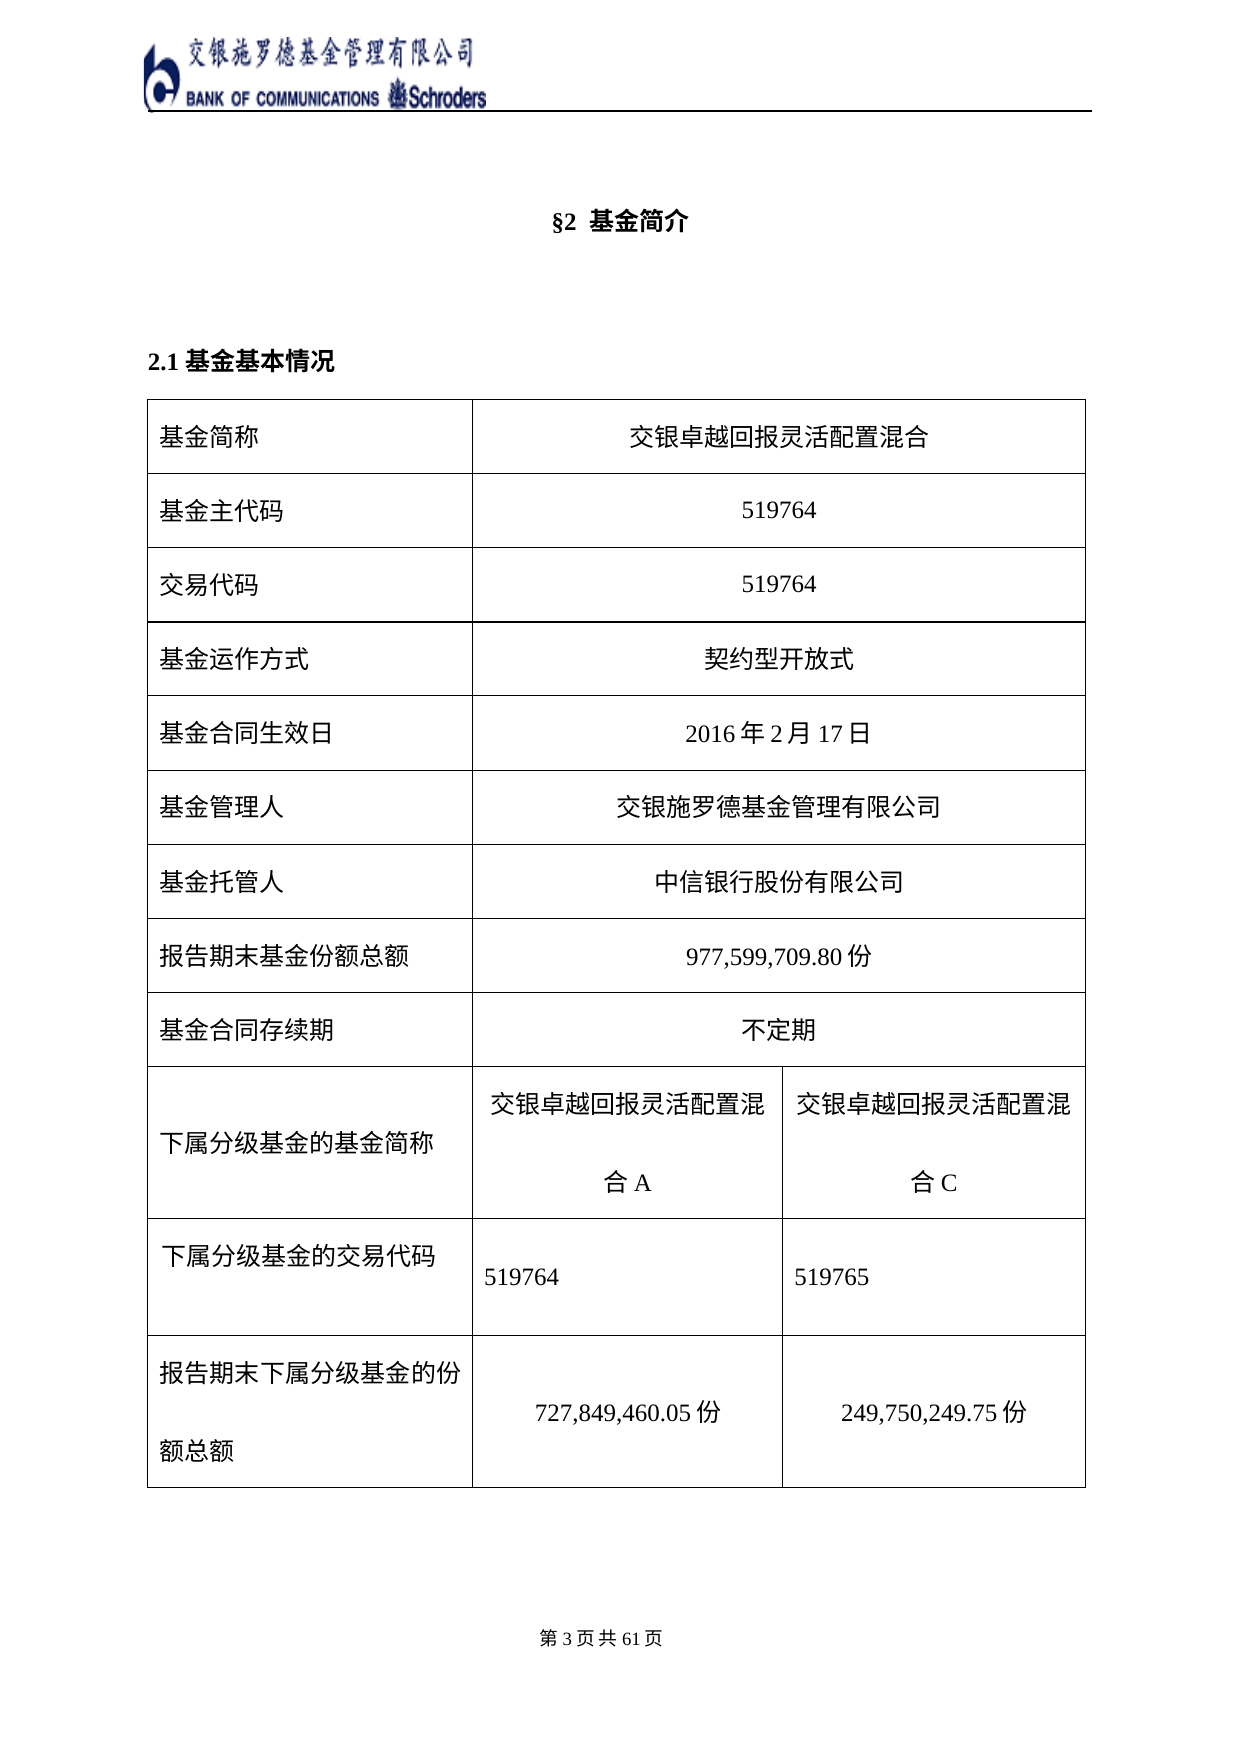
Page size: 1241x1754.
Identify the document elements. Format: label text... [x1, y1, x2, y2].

table_cell 基金托管人 [148, 845, 472, 918]
table_cell 契约型开放式 [473, 623, 1085, 695]
table_cell 249,750,249.75份 [783, 1336, 1085, 1487]
table_cell 交易代码 [148, 548, 472, 621]
table_cell 下属分级基金的交易代码 [148, 1219, 472, 1335]
table_cell 基金管理人 [148, 771, 472, 843]
subtitle §2 基金简介 [148, 187, 1092, 252]
table_cell 519764 [473, 548, 1085, 621]
table_cell 交银卓越回报灵活配置混合C [783, 1067, 1085, 1218]
table_header 基金简称 [148, 400, 472, 473]
table_cell 下属分级基金的基金简称 [148, 1067, 472, 1218]
table_cell 基金运作方式 [148, 623, 472, 695]
table_cell 报告期末基金份额总额 [148, 919, 472, 992]
table_cell 519764 [473, 1219, 782, 1335]
table_cell 977,599,709.80份 [473, 919, 1085, 992]
table_cell 基金合同存续期 [148, 993, 472, 1066]
table_cell 交银施罗德基金管理有限公司 [473, 771, 1085, 843]
table_cell 不定期 [473, 993, 1085, 1066]
table_cell 2016年2月17日 [473, 696, 1085, 769]
table_cell 报告期末下属分级基金的份额总额 [148, 1336, 472, 1487]
table_cell 519765 [783, 1219, 1085, 1335]
table_cell 交银卓越回报灵活配置混合A [473, 1067, 782, 1218]
table_cell 727,849,460.05份 [473, 1336, 782, 1487]
subtitle 2.1 基金基本情况 [148, 327, 1092, 392]
table_cell 519764 [473, 474, 1085, 547]
table_header 交银卓越回报灵活配置混合 [473, 400, 1085, 473]
table_cell 中信银行股份有限公司 [473, 845, 1085, 918]
picture [143, 37, 486, 113]
table_cell 基金合同生效日 [148, 696, 472, 769]
table_cell 基金主代码 [148, 474, 472, 547]
